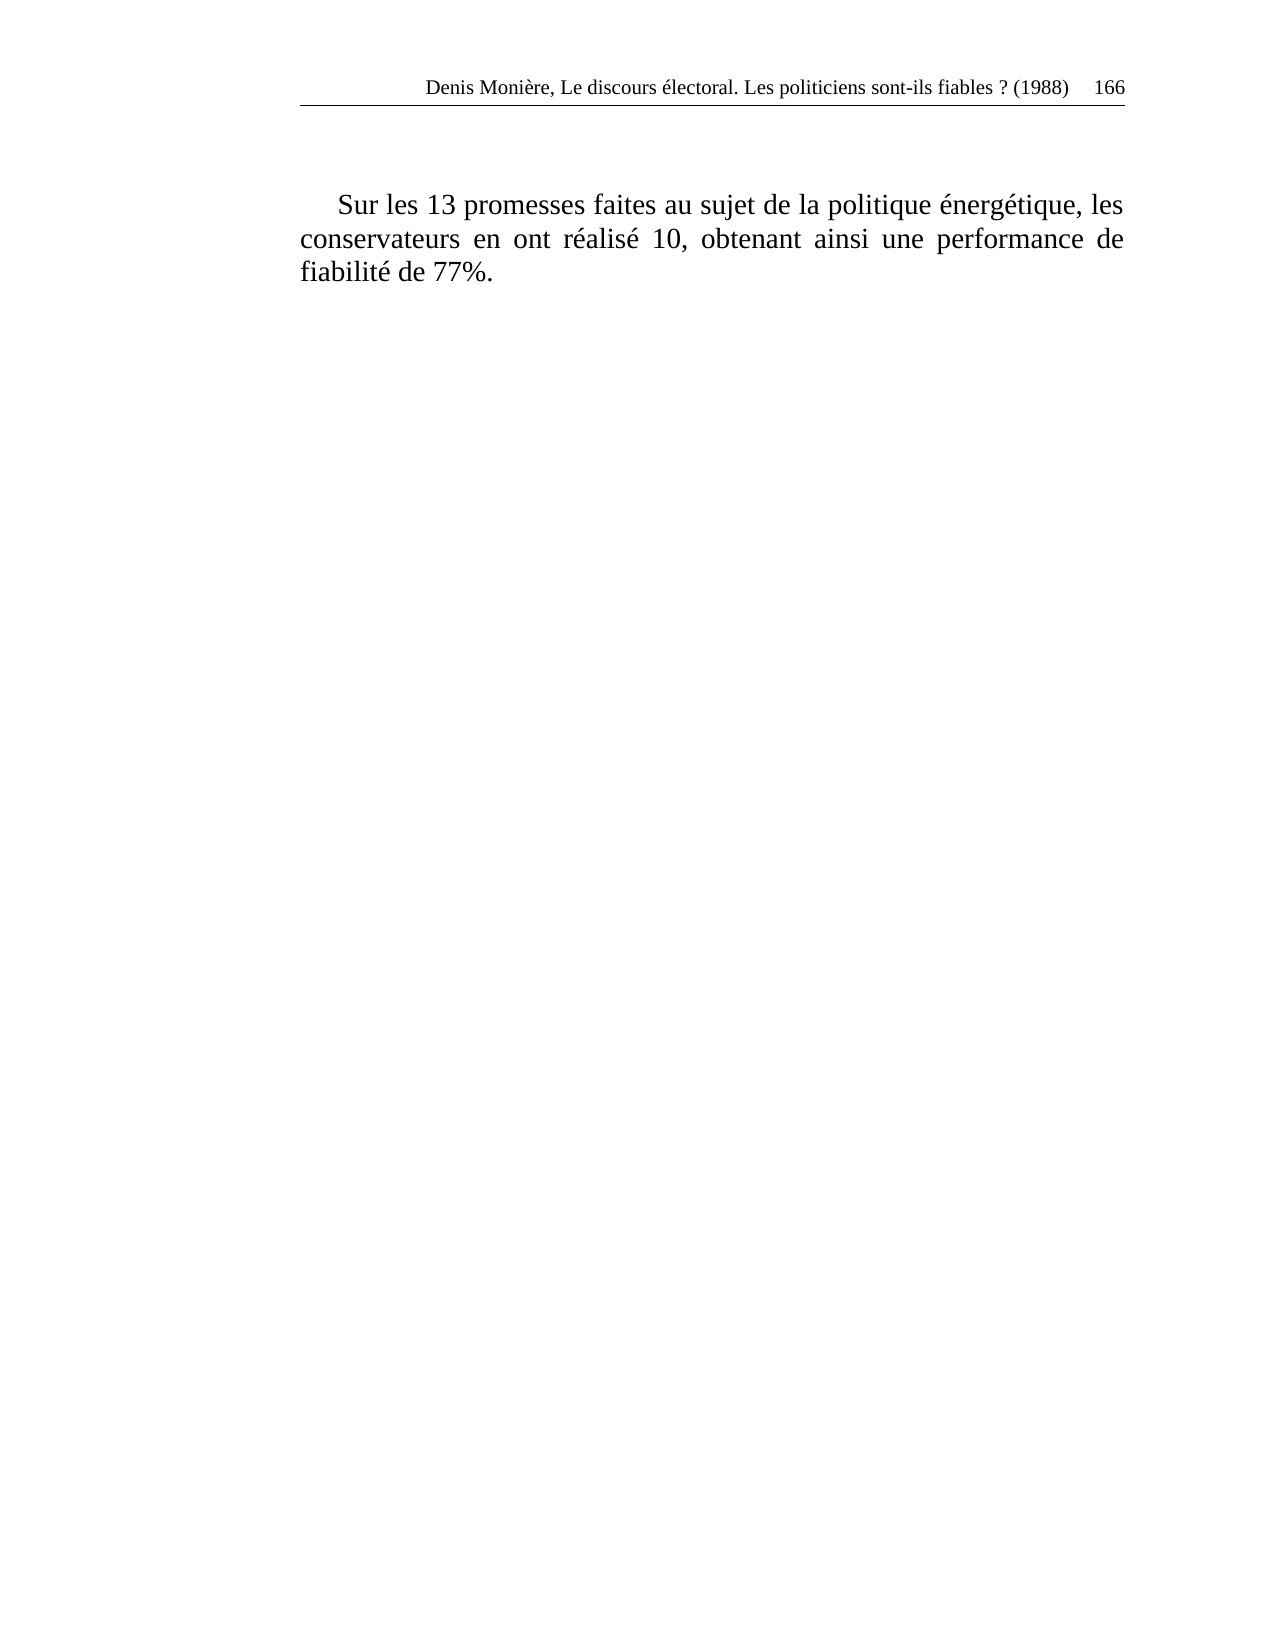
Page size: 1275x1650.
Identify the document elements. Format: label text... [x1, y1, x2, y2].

text Sur les 13 promesses faites au sujet de la politique énergétique, les conservateurs en ont réalisé 10, obtenant ainsi une performance de fiabilité de 77%. [300, 187, 1125, 288]
